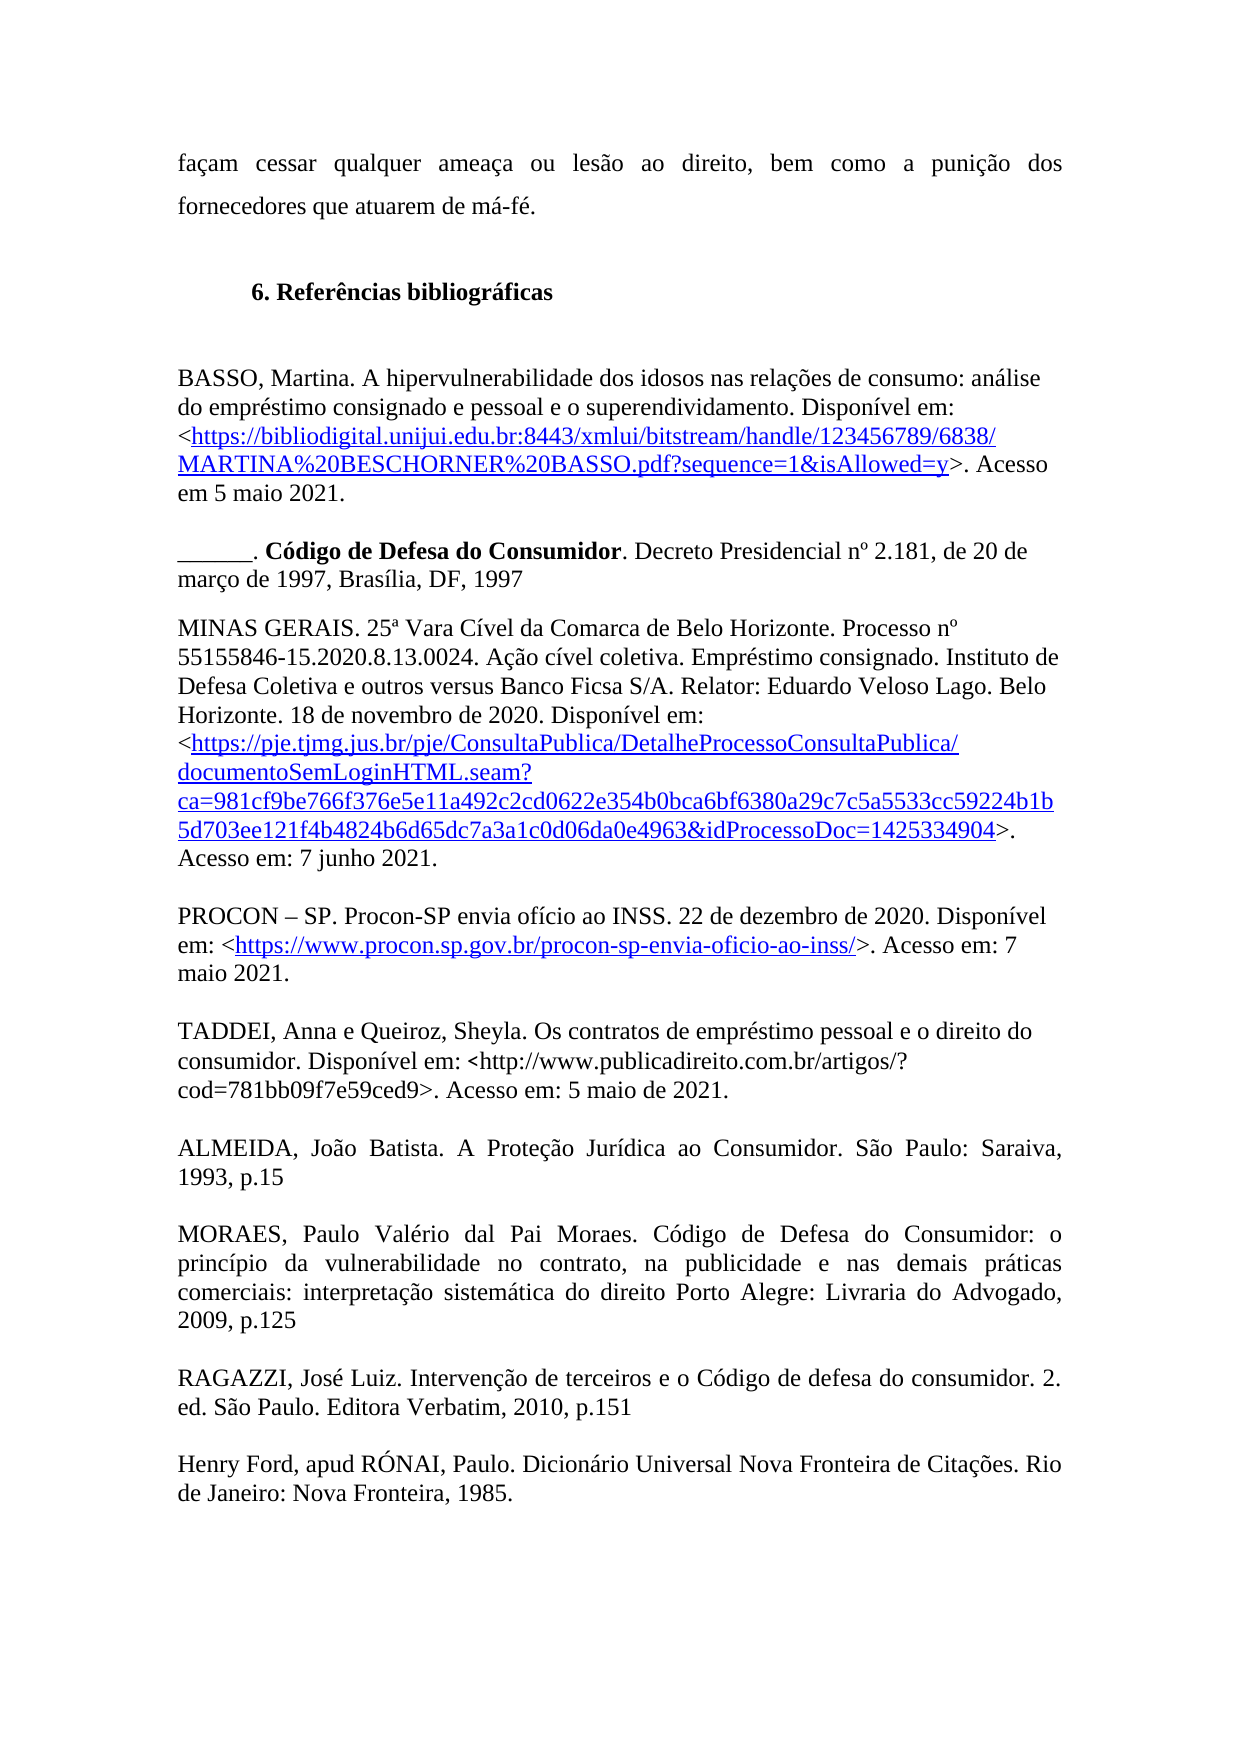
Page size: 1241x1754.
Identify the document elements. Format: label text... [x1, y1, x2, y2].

text BASSO, Martina. A hipervulnerabilidade dos idosos nas relações de consumo: análise do empréstimo consignado e pessoal e o superendividamento. Disponível em: <https://bibliodigital.unijui.edu.br:8443/xmlui/bitstream/handle/123456789/6838/MARTINA%20BESCHORNER%20BASSO.pdf?sequence=1&isAllowed=y>. Acesso em 5 maio 2021. [177, 363, 1063, 507]
text TADDEI, Anna e Queiroz, Sheyla. Os contratos de empréstimo pessoal e o direito do consumidor. Disponível em: <http://www.publicadireito.com.br/artigos/?cod=781bb09f7e59ced9>. Acesso em: 5 maio de 2021. [177, 1016, 1063, 1104]
text RAGAZZI, José Luiz. Intervenção de terceiros e o Código de defesa do consumidor. 2. ed. São Paulo. Editora Verbatim, 2010, p.151 [177, 1363, 1063, 1420]
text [177, 148, 1063, 219]
text PROCON – SP. Procon-SP envia ofício ao INSS. 22 de dezembro de 2020. Disponível em: <https://www.procon.sp.gov.br/procon-sp-envia-oficio-ao-inss/>. Acesso em: 7 maio 2021. [177, 901, 1063, 987]
text MINAS GERAIS. 25ª Vara Cível da Comarca de Belo Horizonte. Processo nº 55155846-15.2020.8.13.0024. Ação cível coletiva. Empréstimo consignado. Instituto de Defesa Coletiva e outros versus Banco Ficsa S/A. Relator: Eduardo Veloso Lago. Belo Horizonte. 18 de novembro de 2020. Disponível em: <https://pje.tjmg.jus.br/pje/ConsultaPublica/DetalheProcessoConsultaPublica/documentoSemLoginHTML.seam?ca=981cf9be766f376e5e11a492c2cd0622e354b0bca6bf6380a29c7c5a5533cc59224b1b5d703ee121f4b4824b6d65dc7a3a1c0d06da0e4963&idProcessoDoc=1425334904>. Acesso em: 7 junho 2021. [177, 613, 1063, 872]
text ______. Código de Defesa do Consumidor. Decreto Presidencial nº 2.181, de 20 de março de 1997, Brasília, DF, 1997 [323, 536, 1063, 593]
text Henry Ford, apud RÓNAI, Paulo. Dicionário Universal Nova Fronteira de Citações. Rio de Janeiro: Nova Fronteira, 1985. [177, 1449, 1063, 1507]
text 6. Referências bibliográficas [177, 277, 1063, 306]
text MORAES, Paulo Valério dal Pai Moraes. Código de Defesa do Consumidor: o princípio da vulnerabilidade no contrato, na publicidade e nas demais práticas comerciais: interpretação sistemática do direito Porto Alegre: Livraria do Advogado, 2009, p.125 [177, 1219, 1063, 1334]
text ALMEIDA, João Batista. A Proteção Jurídica ao Consumidor. São Paulo: Saraiva, 1993, p.15 [177, 1133, 1063, 1190]
